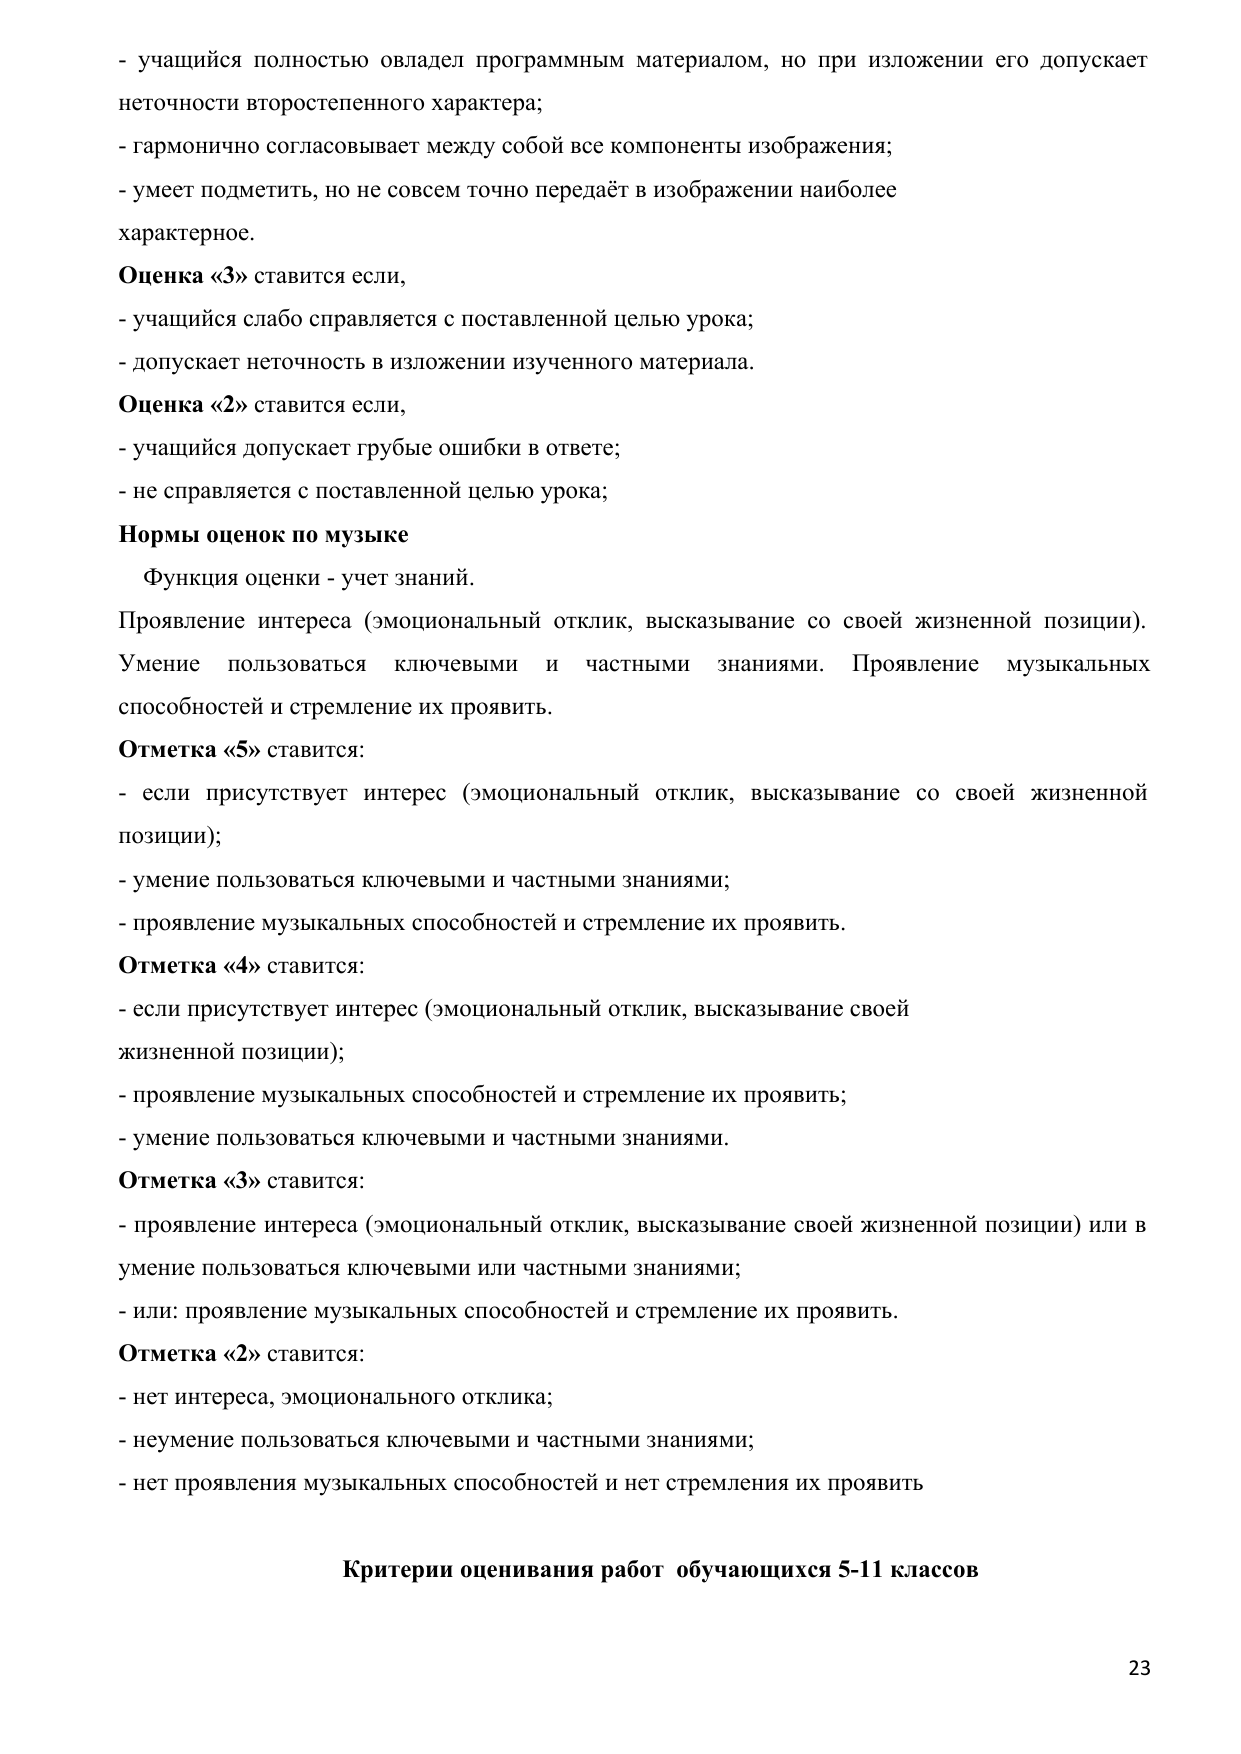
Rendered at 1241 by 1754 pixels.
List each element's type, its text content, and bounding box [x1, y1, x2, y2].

text - умение пользоваться ключевыми и частными знаниями. [118, 1122, 1154, 1151]
text - неумение пользоваться ключевыми и частными знаниями; [118, 1424, 1154, 1453]
text - умение пользоваться ключевыми и частными знаниями; [118, 864, 1154, 892]
text - учащийся полностью овладел программным материалом, но при изложении его допускает [118, 44, 1154, 73]
text умение пользоваться ключевыми или частными знаниями; [118, 1252, 1154, 1281]
text - гармонично согласовывает между собой все компоненты изображения; [118, 131, 1154, 159]
text Оценка «3» ставится если, [118, 260, 1154, 289]
text характерное. [118, 217, 1154, 246]
text - проявление музыкальных способностей и стремление их проявить; [118, 1079, 1154, 1108]
text Нормы оценок по музыке [118, 519, 1154, 547]
text Проявление интереса (эмоциональный отклик, высказывание со своей жизненной позиции). [118, 605, 1154, 634]
text способностей и стремление их проявить. [118, 691, 1154, 720]
text Умение пользоваться ключевыми и частными знаниями. Проявление музыкальных [118, 648, 1154, 677]
text - не справляется с поставленной целью урока; [118, 476, 1154, 504]
text позиции); [118, 821, 1154, 849]
text Функция оценки - учет знаний. [143, 562, 1154, 591]
text Отметка «5» ставится: [118, 734, 1154, 763]
text - если присутствует интерес (эмоциональный отклик, высказывание со своей жизненной [118, 777, 1154, 806]
text Отметка «3» ставится: [118, 1166, 1154, 1194]
text - учащийся допускает грубые ошибки в ответе; [118, 432, 1154, 461]
text - допускает неточность в изложении изученного материала. [118, 346, 1154, 375]
text - учащийся слабо справляется с поставленной целью урока; [118, 303, 1154, 332]
text - или: проявление музыкальных способностей и стремление их проявить. [118, 1295, 1154, 1324]
text - нет проявления музыкальных способностей и нет стремления их проявить [118, 1467, 1154, 1496]
text - умеет подметить, но не совсем точно передаёт в изображении наиболее [118, 174, 1154, 202]
text неточности второстепенного характера; [118, 87, 1154, 116]
text Критерии оценивания работ обучающихся 5-11 классов [342, 1554, 1154, 1582]
text - проявление музыкальных способностей и стремление их проявить. [118, 907, 1154, 936]
text - нет интереса, эмоционального отклика; [118, 1381, 1154, 1410]
text - если присутствует интерес (эмоциональный отклик, высказывание своей [118, 993, 1154, 1022]
text жизненной позиции); [118, 1036, 1154, 1065]
text 23 [1128, 1653, 1154, 1681]
text Оценка «2» ставится если, [118, 389, 1154, 418]
text Отметка «2» ставится: [118, 1338, 1154, 1367]
text - проявление интереса (эмоциональный отклик, высказывание своей жизненной позиции) или в [118, 1209, 1154, 1237]
text Отметка «4» ставится: [118, 950, 1154, 979]
